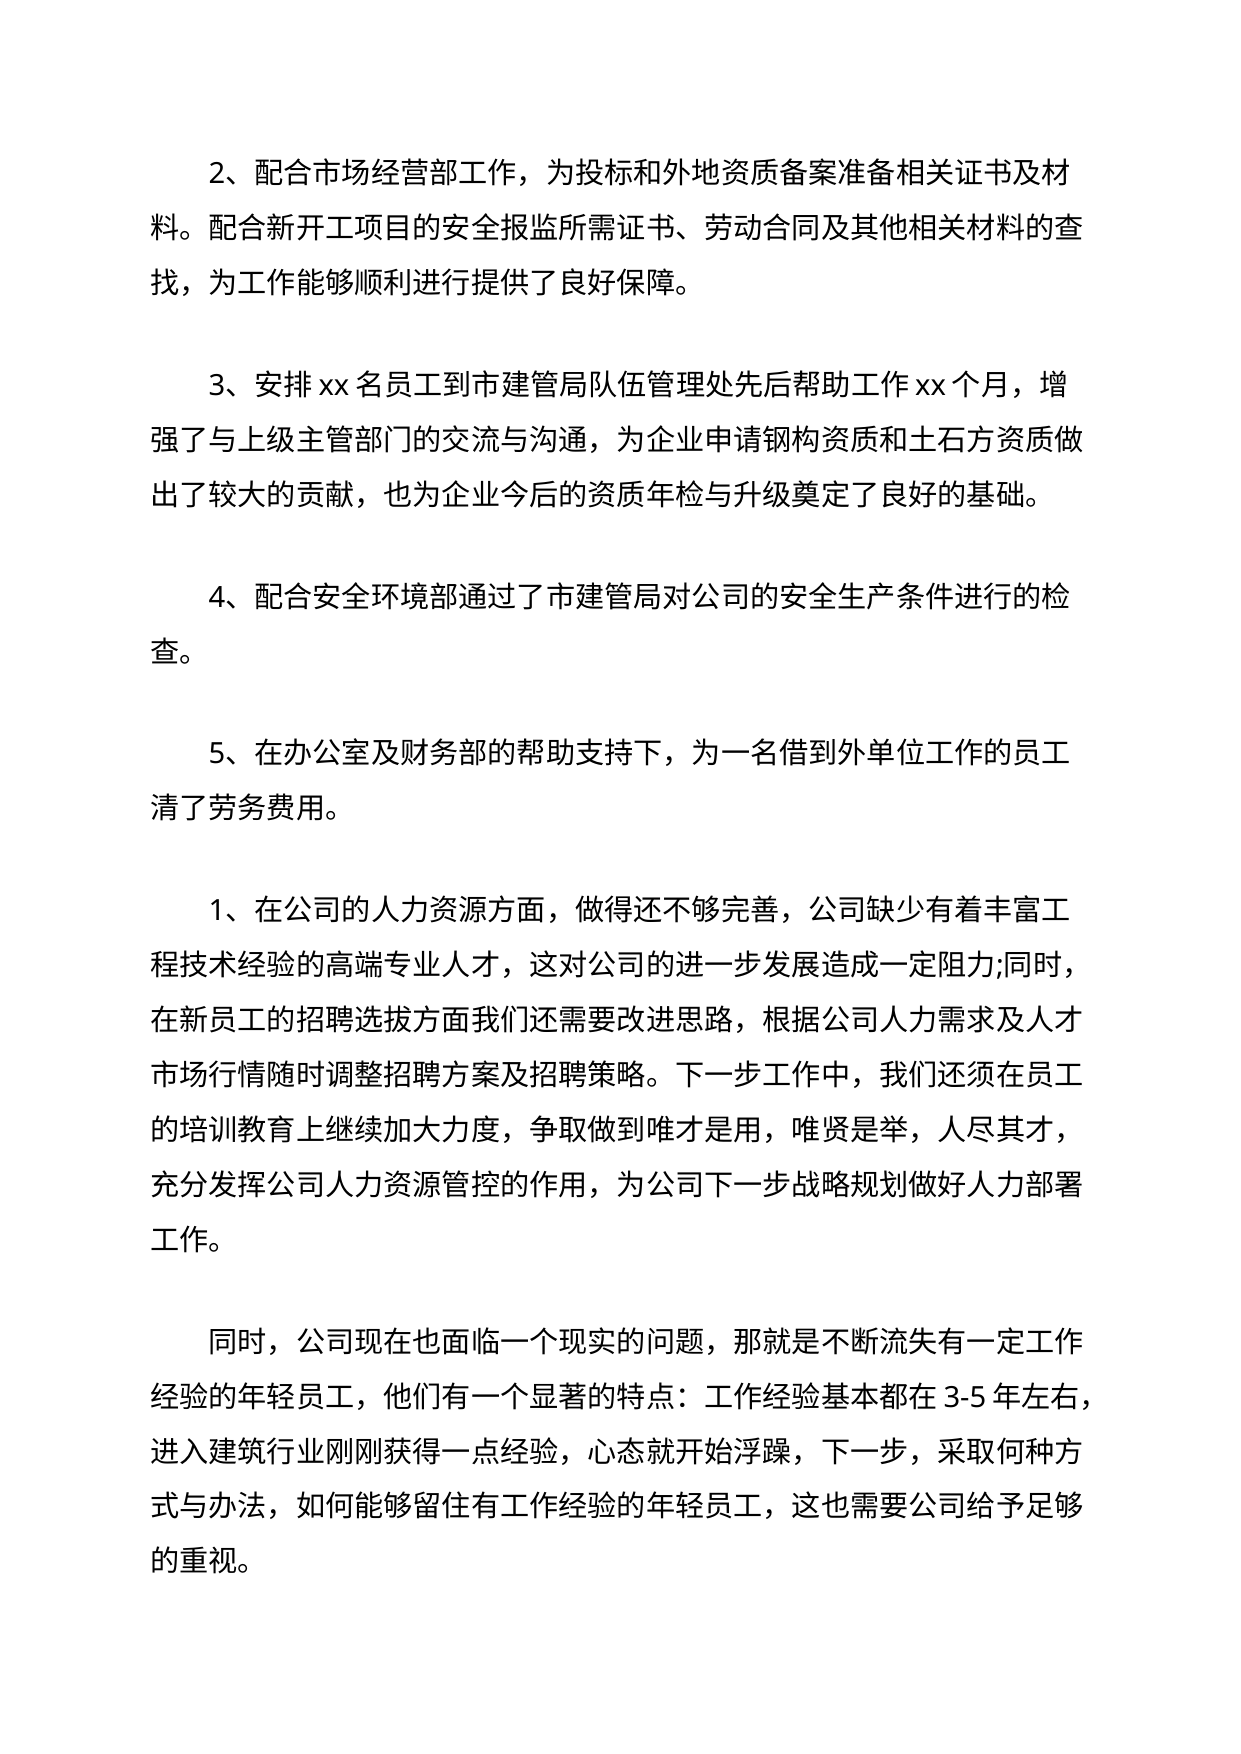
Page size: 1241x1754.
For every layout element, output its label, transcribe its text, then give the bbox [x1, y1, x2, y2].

text 2、配合市场经营部工作，为投标和外地资质备案准备相关证书及材料。配合新开工项目的安全报监所需证书、劳动合同及其他相关材料的查找，为工作能够顺利进行提供了良好保障。 [150, 150, 1090, 302]
text 5、在办公室及财务部的帮助支持下，为一名借到外单位工作的员工清了劳务费用。 [150, 730, 1090, 827]
text 4、配合安全环境部通过了市建管局对公司的安全生产条件进行的检查。 [150, 573, 1090, 671]
text 1、在公司的人力资源方面，做得还不够完善，公司缺少有着丰富工程技术经验的高端专业人才，这对公司的进一步发展造成一定阻力;同时，在新员工的招聘选拔方面我们还需要改进思路，根据公司人力需求及人才市场行情随时调整招聘方案及招聘策略。下一步工作中，我们还须在员工的培训教育上继续加大力度，争取做到唯才是用，唯贤是举，人尽其才，充分发挥公司人力资源管控的作用，为公司下一步战略规划做好人力部署工作。 [150, 887, 1090, 1259]
text 同时，公司现在也面临一个现实的问题，那就是不断流失有一定工作经验的年轻员工，他们有一个显著的特点：工作经验基本都在3-5年左右，进入建筑行业刚刚获得一点经验，心态就开始浮躁，下一步，采取何种方式与办法，如何能够留住有工作经验的年轻员工，这也需要公司给予足够的重视。 [150, 1318, 1090, 1580]
text 3、安排xx名员工到市建管局队伍管理处先后帮助工作xx个月，增强了与上级主管部门的交流与沟通，为企业申请钢构资质和土石方资质做出了较大的贡献，也为企业今后的资质年检与升级奠定了良好的基础。 [150, 362, 1090, 514]
